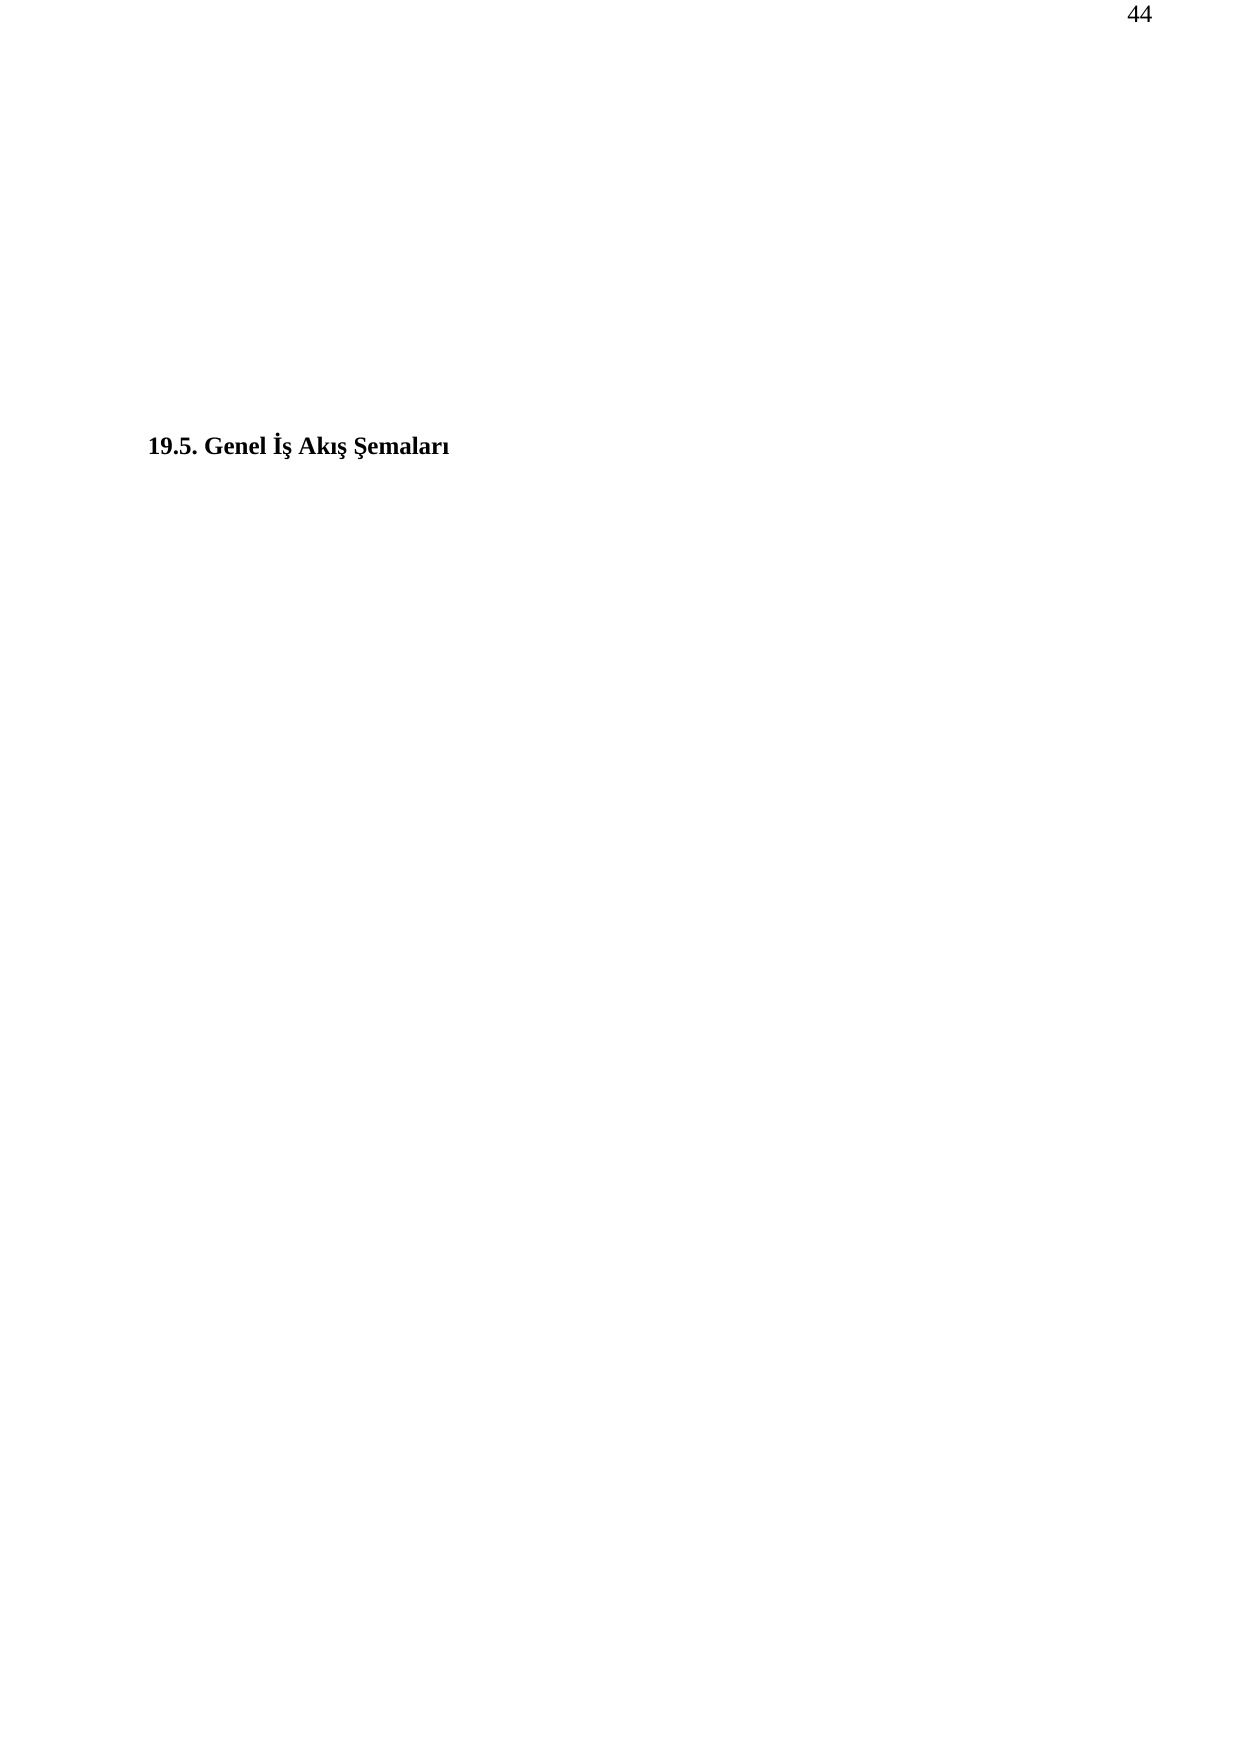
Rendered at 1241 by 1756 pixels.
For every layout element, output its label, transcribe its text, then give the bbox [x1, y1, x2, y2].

list Genel İş Akış Şemaları [148, 431, 1238, 460]
